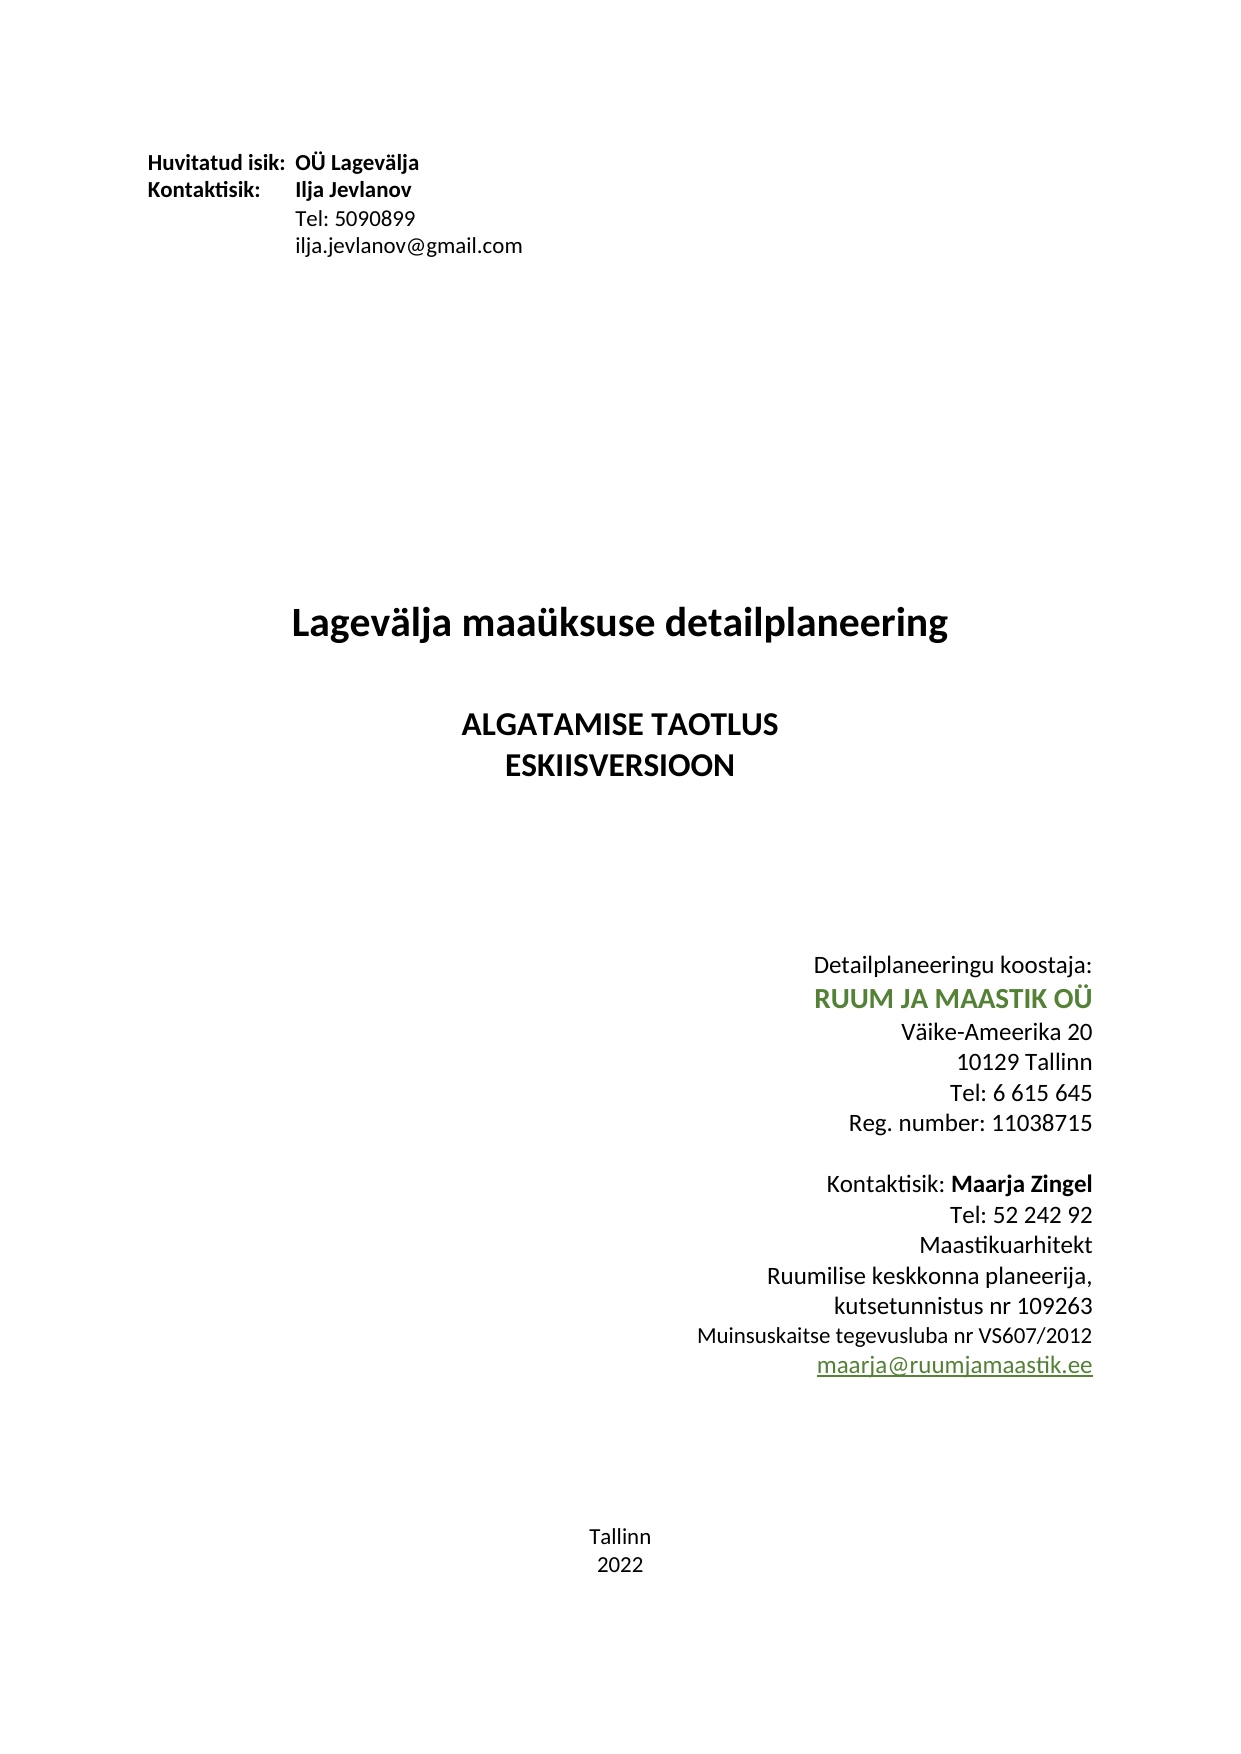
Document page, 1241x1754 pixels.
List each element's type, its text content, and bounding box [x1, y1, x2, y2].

text maarja@ruumjamaastik.ee [148, 1349, 1093, 1379]
text Detailplaneeringu koostaja: [148, 950, 1093, 980]
text ilja.jevlanov@gmail.com [148, 232, 1093, 260]
text Tallinn [148, 1522, 1093, 1550]
text 10129 Tallinn [148, 1046, 1093, 1077]
text Muinsuskaitse tegevusluba nr VS607/2012 [148, 1321, 1093, 1349]
text kutsetunnistus nr 109263 [148, 1291, 1093, 1321]
text Huvitatud isik: OÜ Lagevälja [148, 148, 1093, 176]
text RUUM JA MAASTIK OÜ [148, 980, 1093, 1016]
text Tel: 5090899 [148, 204, 1093, 232]
text Väike-Ameerika 20 [148, 1016, 1093, 1046]
text ESKIISVERSIOON [148, 743, 1093, 784]
text Maastikuarhitekt [148, 1229, 1093, 1260]
text ALGATAMISE TAOTLUS [148, 703, 1093, 743]
text Kontaktisik: Ilja Jevlanov [148, 176, 1093, 204]
text 2022 [148, 1550, 1093, 1578]
text Lagevälja maaüksuse detailplaneering [148, 596, 1093, 647]
text Ruumilise keskkonna planeerija, [148, 1260, 1093, 1291]
text Kontaktisik: Maarja Zingel [148, 1168, 1093, 1199]
text Reg. number: 11038715 [148, 1107, 1093, 1138]
text Tel: 52 242 92 [148, 1199, 1093, 1229]
text Tel: 6 615 645 [148, 1077, 1093, 1107]
